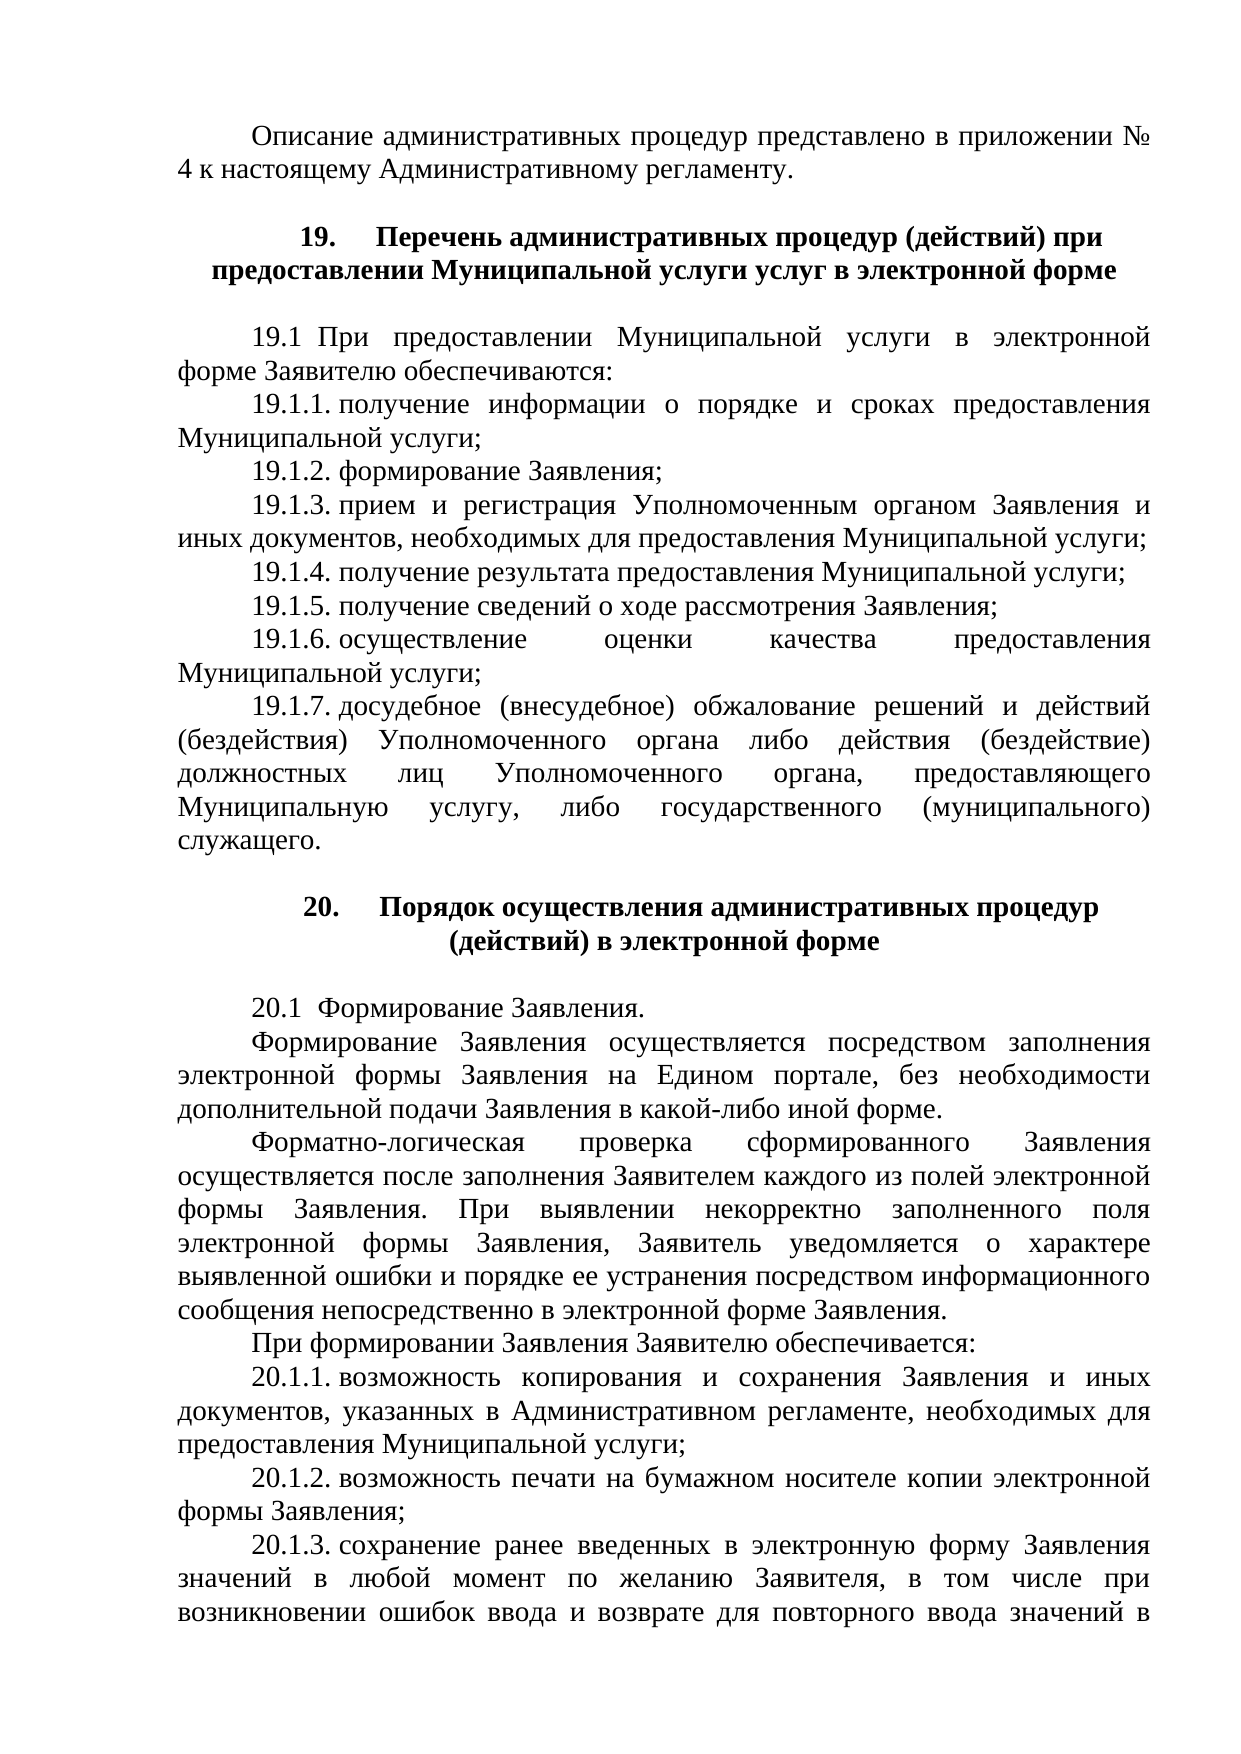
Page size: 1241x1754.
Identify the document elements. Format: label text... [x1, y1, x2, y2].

text Форматно-логическая проверка сформированного Заявления осуществляется после заполнения Заявителем каждого из полей электронной формы Заявления. При выявлении некорректно заполненного поля электронной формы Заявления, Заявитель уведомляется о характере выявленной ошибки и порядке ее устранения посредством информационного сообщения непосредственно в электронной форме Заявления. [177, 1124, 1151, 1326]
text При формировании Заявления Заявителю обеспечивается: [177, 1326, 1151, 1359]
text Формирование Заявления осуществляется посредством заполнения электронной формы Заявления на Едином портале, без необходимости дополнительной подачи Заявления в какой-либо иной форме. [177, 1024, 1151, 1124]
text 19.1.1. получение информации о порядке и сроках предоставления Муниципальной услуги; [177, 386, 1151, 453]
text 20.1.1. возможность копирования и сохранения Заявления и иных документов, указанных в Административном регламенте, необходимых для предоставления Муниципальной услуги; [177, 1359, 1151, 1460]
text Описание административных процедур представлено в приложении № 4 к настоящему Административному регламенту. [177, 118, 1151, 185]
text 19.1.5. получение сведений о ходе рассмотрения Заявления; [177, 588, 1151, 621]
text 19.1.6. осуществление оценки качества предоставления Муниципальной услуги; [177, 621, 1151, 688]
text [177, 1527, 1151, 1627]
text 19.1.7. досудебное (внесудебное) обжалование решений и действий (бездействия) Уполномоченного органа либо действия (бездействие) должностных лиц Уполномоченного органа, предоставляющего Муниципальную услугу, либо государственного (муниципального) служащего. [177, 688, 1151, 856]
text 19.1.2. формирование Заявления; [177, 453, 1151, 487]
subtitle Перечень административных процедур (действий) при предоставлении Муниципальной услуги услуг в электронной форме [177, 219, 1151, 286]
list Формирование Заявления. [177, 990, 1151, 1024]
text 20.1.2. возможность печати на бумажном носителе копии электронной формы Заявления; [177, 1460, 1151, 1527]
list При предоставлении Муниципальной услуги в электронной форме Заявителю обеспечиваются: [177, 319, 1151, 386]
text 19.1.3. прием и регистрация Уполномоченным органом Заявления и иных документов, необходимых для предоставления Муниципальной услуги; [177, 487, 1151, 554]
text 19.1.4. получение результата предоставления Муниципальной услуги; [177, 554, 1151, 588]
subtitle Порядок осуществления административных процедур (действий) в электронной форме [177, 889, 1151, 957]
